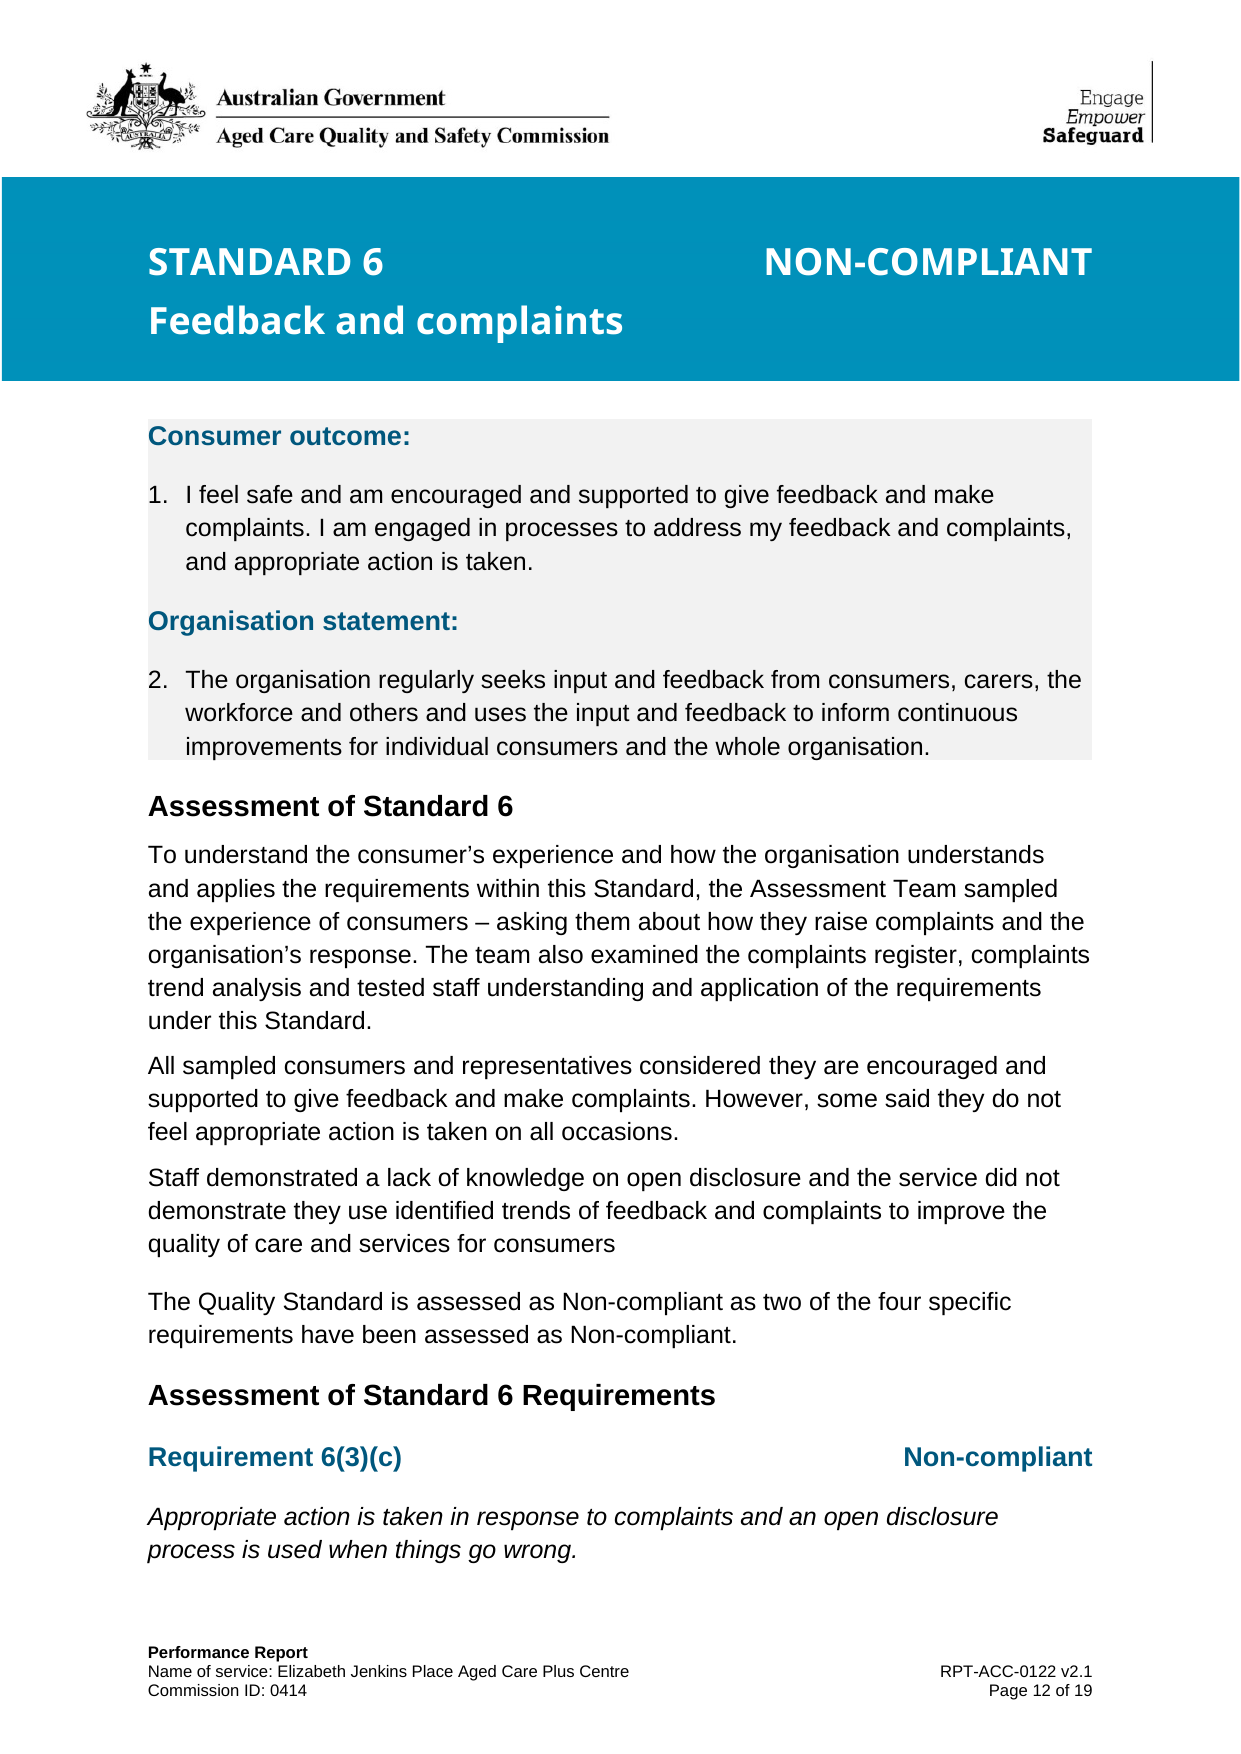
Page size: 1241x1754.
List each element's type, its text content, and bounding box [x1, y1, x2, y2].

subtitle Assessment of Standard 6 [148, 789, 1092, 823]
subtitle Assessment of Standard 6 Requirements [148, 1378, 1092, 1411]
subtitle Consumer outcome: [148, 419, 1092, 451]
list I feel safe and am encouraged and supported to give feedback and make complaints. I am engaged in processes to address my feedback and complaints, and appropriate action is taken. [148, 480, 1092, 575]
text Appropriate action is taken in response to complaints and an open disclosure process is used when things go wrong. [148, 1502, 1092, 1564]
text Staff demonstrated a lack of knowledge on open disclosure and the service did not demonstrate they use identified trends of feedback and complaints to improve the quality of care and services for consumers [148, 1163, 1092, 1257]
picture [0, 1, 1241, 171]
subtitle STANDARD 6 NON-COMPLIANT Feedback and complaints [148, 236, 1092, 345]
list The organisation regularly seeks input and feedback from consumers, carers, the workforce and others and uses the input and feedback to inform continuous improvements for individual consumers and the whole organisation. [148, 665, 1092, 760]
subtitle Requirement 6(3)(c) Non-compliant [148, 1441, 1092, 1473]
text The Quality Standard is assessed as Non-compliant as two of the four specific requirements have been assessed as Non-compliant. [148, 1287, 1092, 1348]
subtitle Organisation statement: [148, 604, 1092, 636]
text All sampled consumers and representatives considered they are encouraged and supported to give feedback and make complaints. However, some said they do not feel appropriate action is taken on all occasions. [148, 1051, 1092, 1146]
text To understand the consumer’s experience and how the organisation understands and applies the requirements within this Standard, the Assessment Team sampled the experience of consumers – asking them about how they raise complaints and the organisation’s response. The team also examined the complaints register, complaints trend analysis and tested staff understanding and application of the requirements under this Standard. [148, 841, 1092, 1034]
